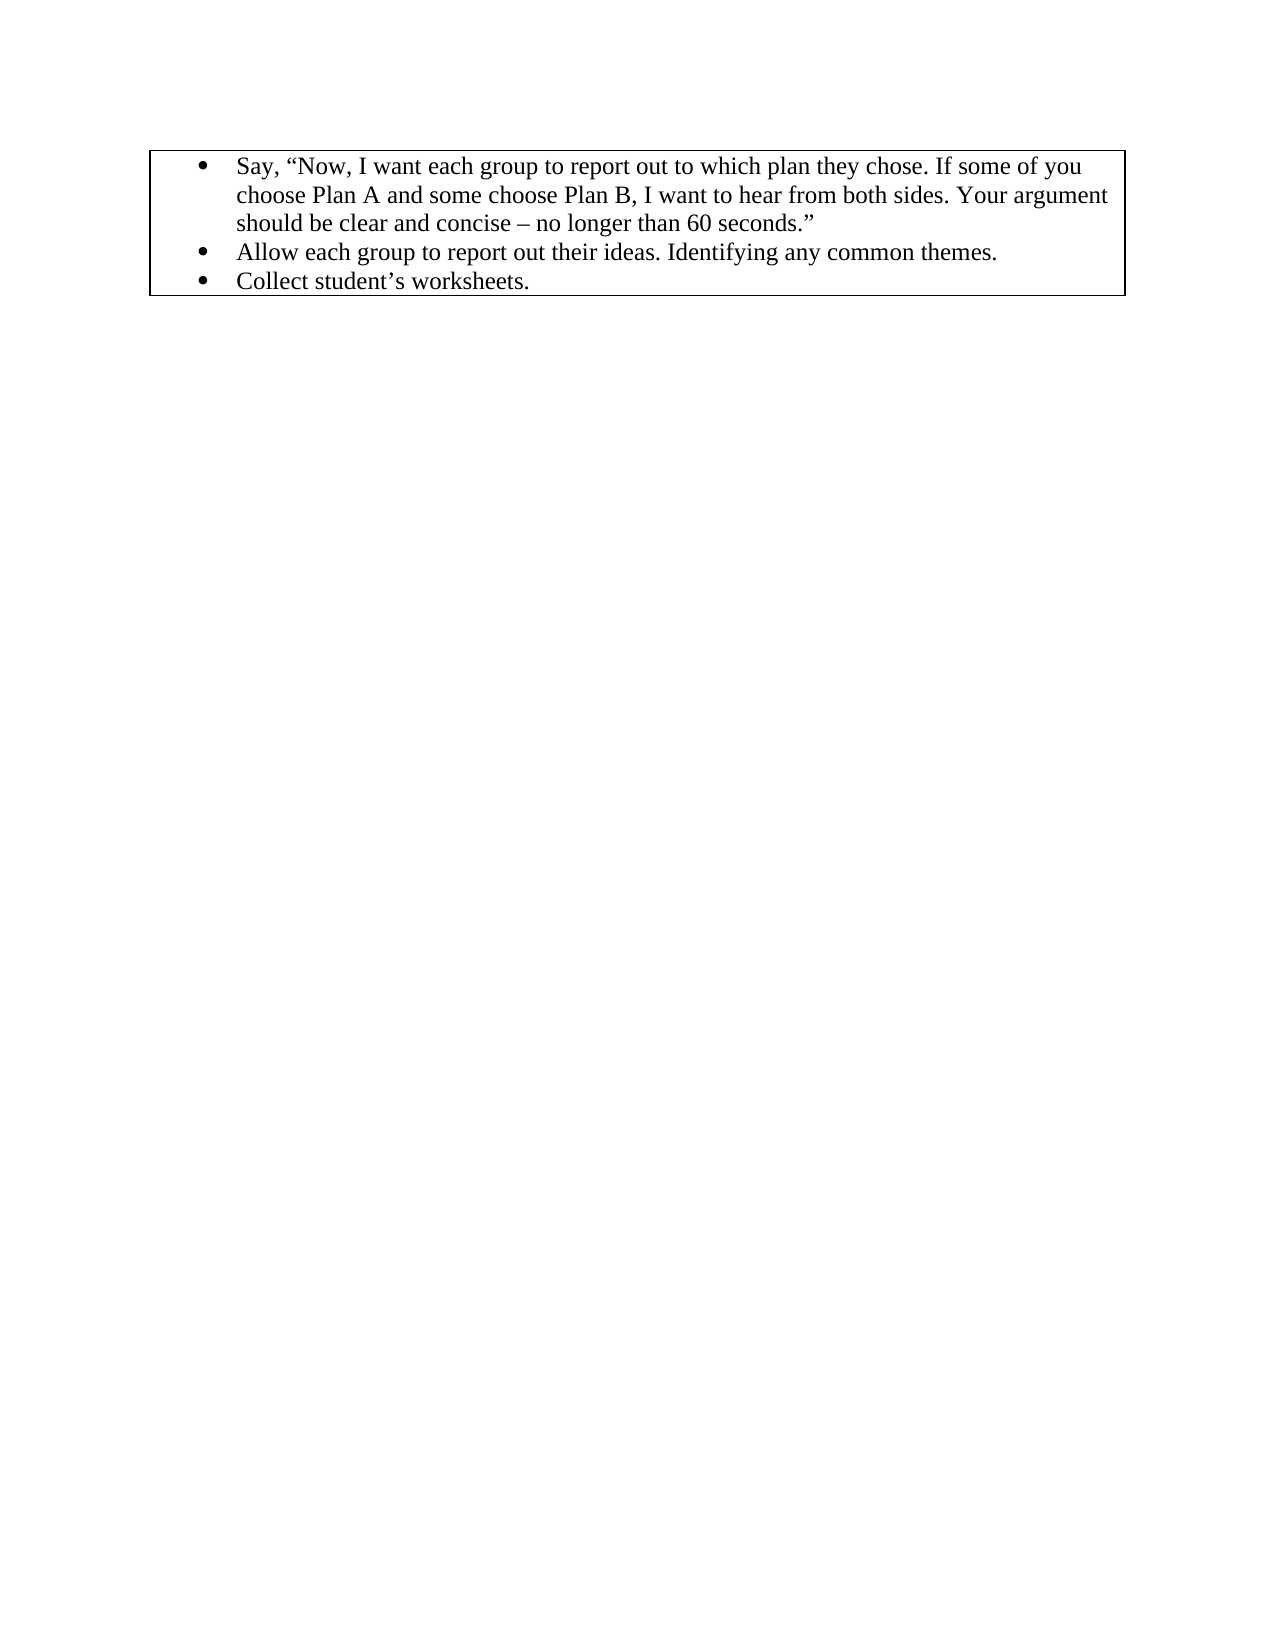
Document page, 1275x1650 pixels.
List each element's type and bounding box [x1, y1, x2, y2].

table_cell [151, 151, 1124, 295]
